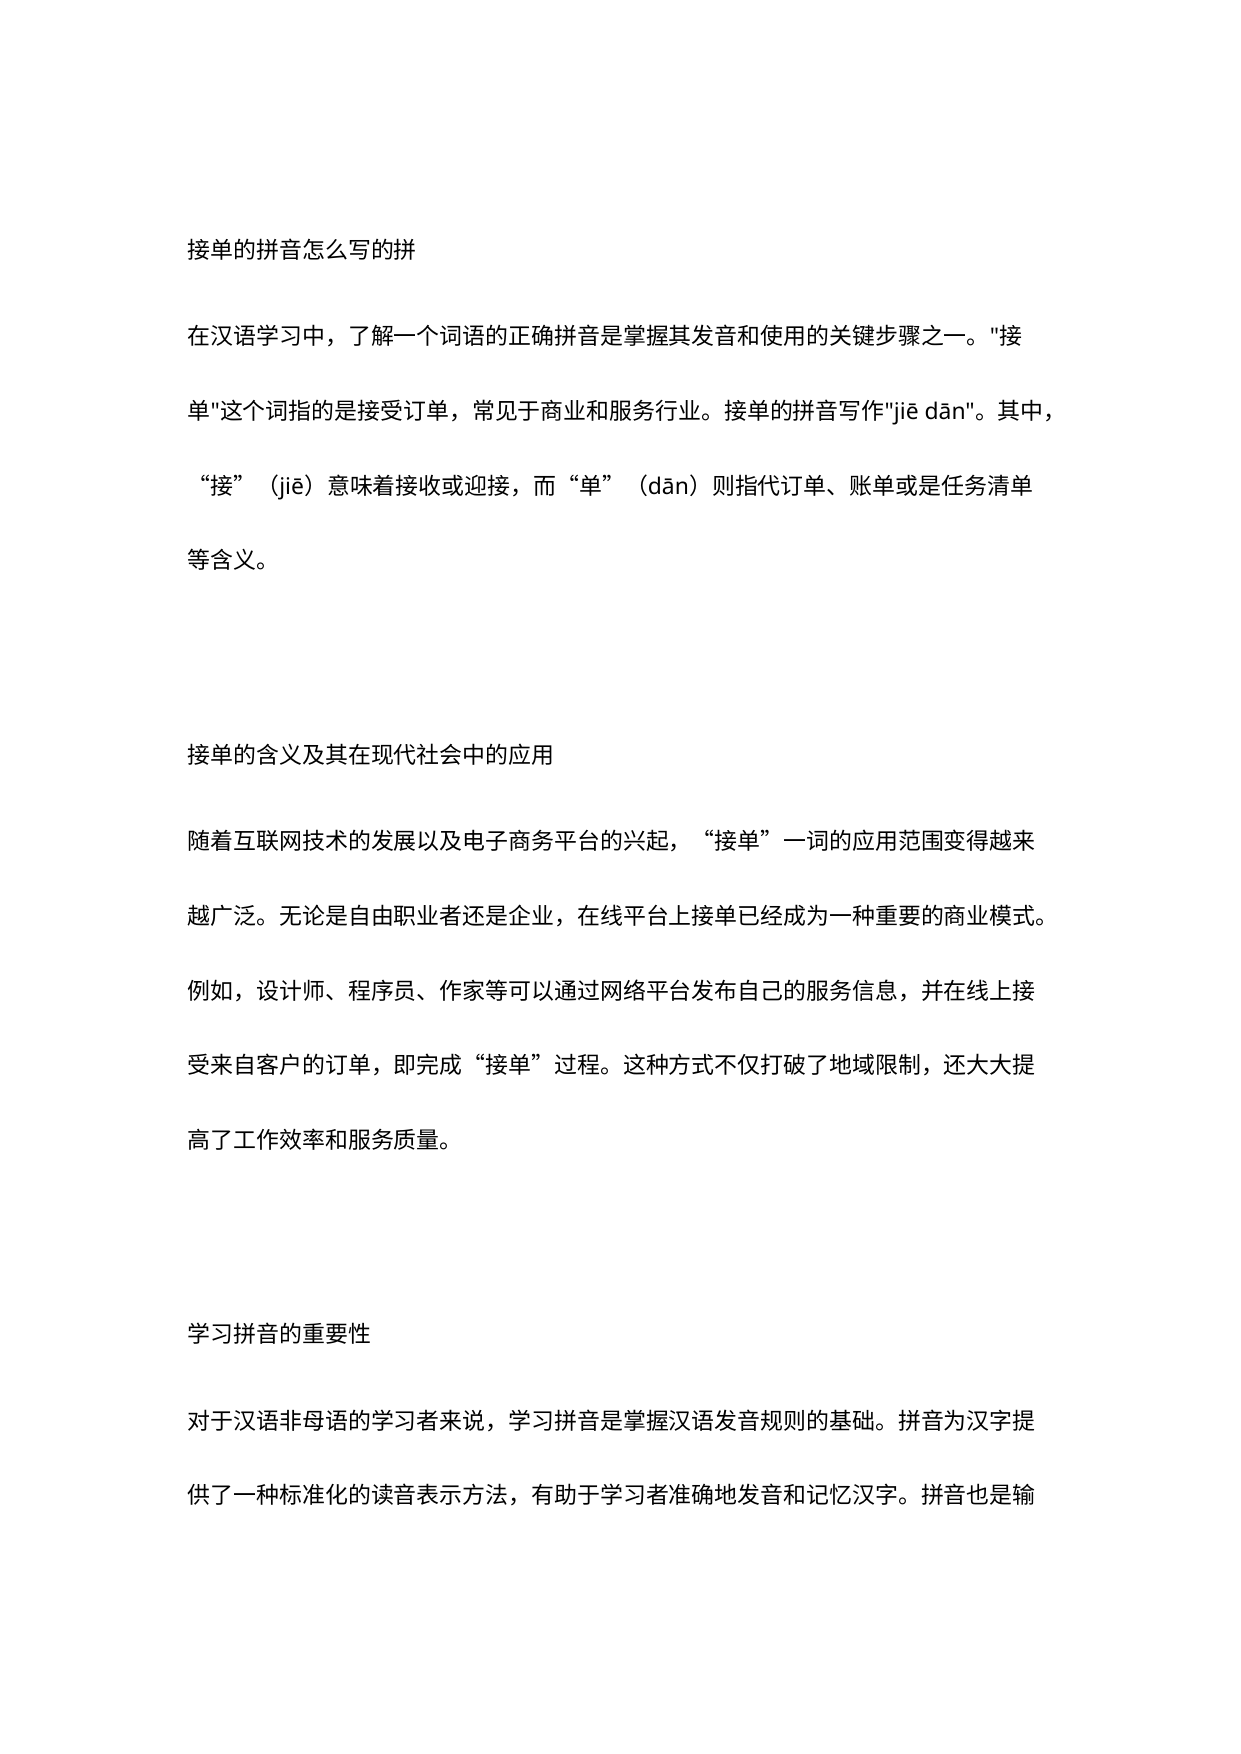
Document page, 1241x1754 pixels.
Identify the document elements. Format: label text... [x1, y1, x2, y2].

text 在汉语学习中，了解一个词语的正确拼音是掌握其发音和使用的关键步骤之一。"接单"这个词指的是接受订单，常见于商业和服务行业。接单的拼音写作"jiē dān"。其中，“接”（jiē）意味着接收或迎接，而“单”（dān）则指代订单、账单或是任务清单等含义。 [187, 302, 1053, 591]
text 学习拼音的重要性 [187, 1300, 1053, 1365]
text 接单的拼音怎么写的拼 [187, 216, 1053, 281]
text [187, 1387, 1053, 1527]
text 随着互联网技术的发展以及电子商务平台的兴起，“接单”一词的应用范围变得越来越广泛。无论是自由职业者还是企业，在线平台上接单已经成为一种重要的商业模式。例如，设计师、程序员、作家等可以通过网络平台发布自己的服务信息，并在线上接受来自客户的订单，即完成“接单”过程。这种方式不仅打破了地域限制，还大大提高了工作效率和服务质量。 [187, 807, 1053, 1171]
text 接单的含义及其在现代社会中的应用 [187, 721, 1053, 786]
